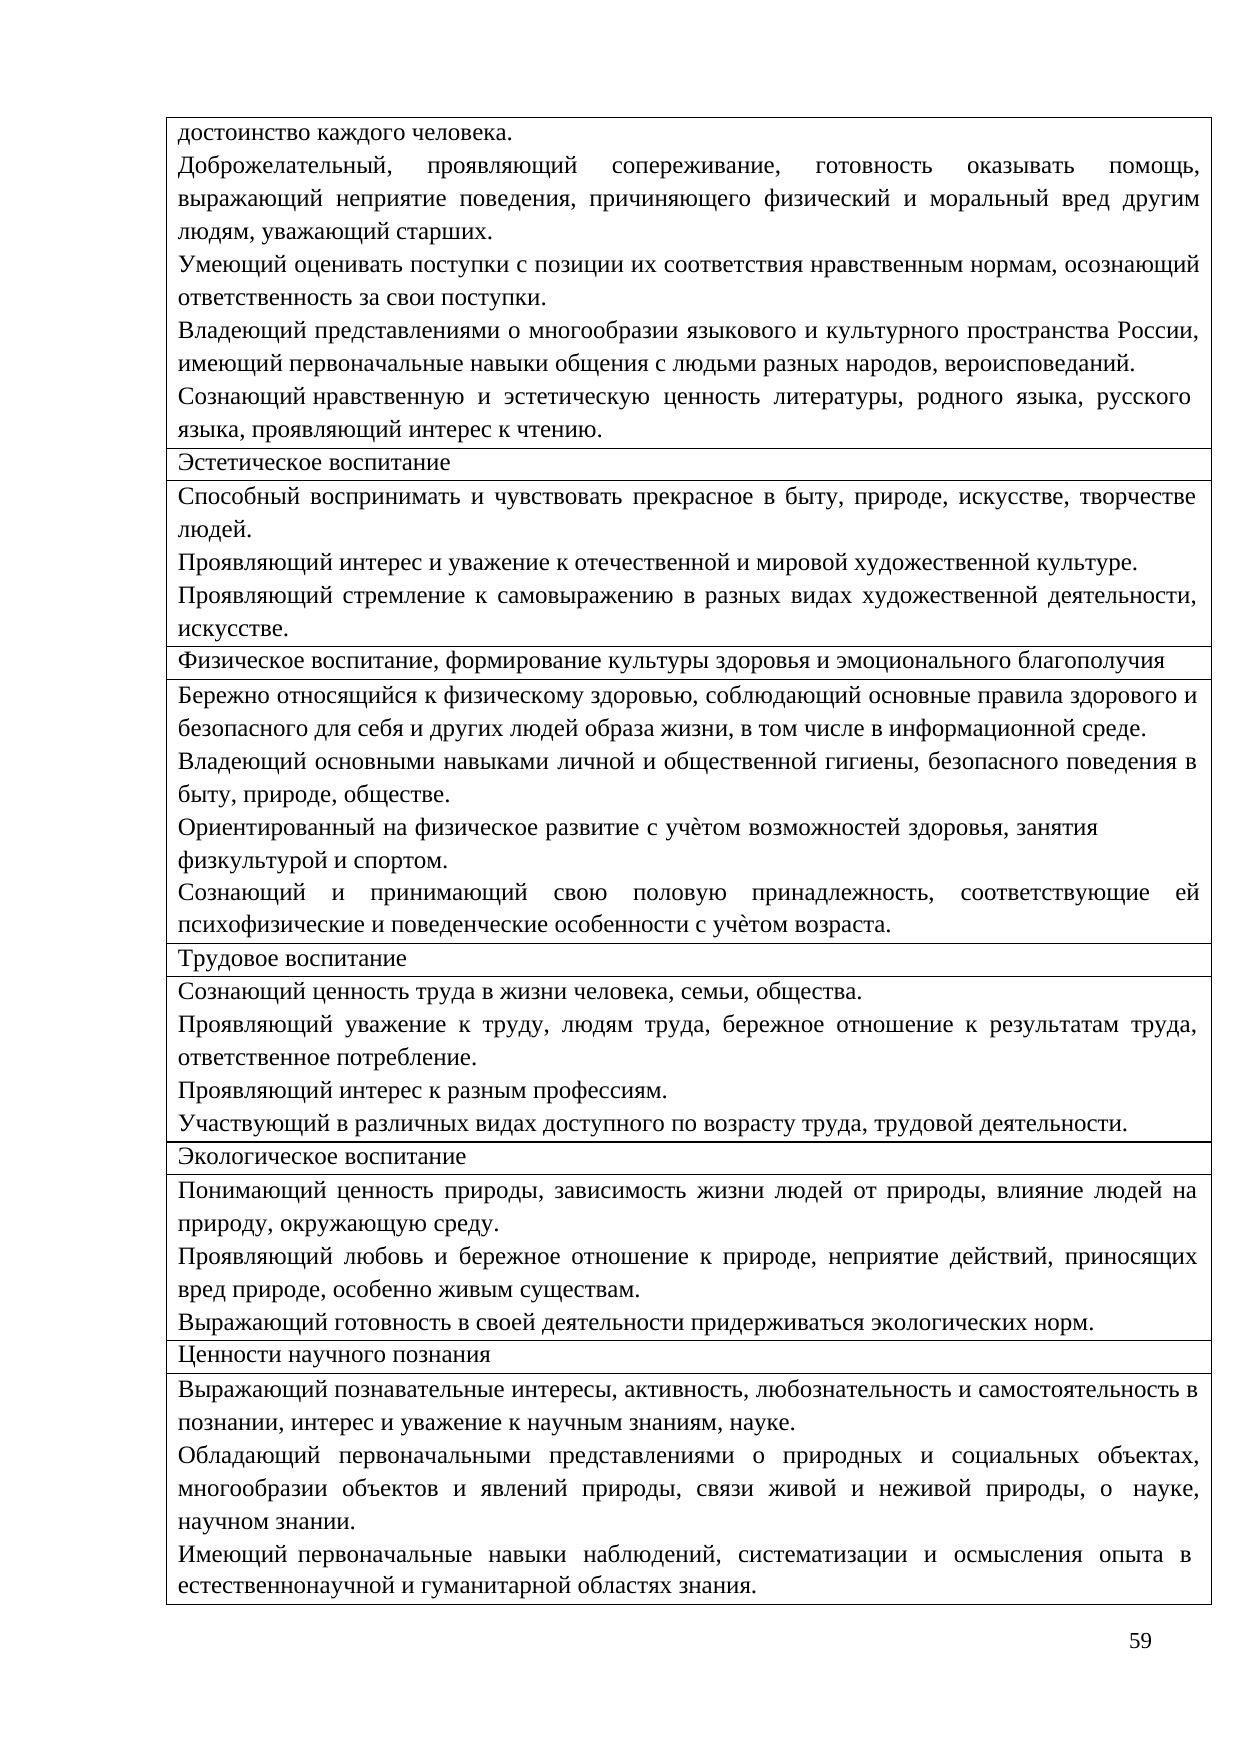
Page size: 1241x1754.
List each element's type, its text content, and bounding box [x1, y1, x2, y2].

table_cell Эстетическое воспитание [167, 449, 1211, 480]
table_cell Трудовое воспитание [167, 944, 1211, 976]
table_cell Экологическое воспитание [167, 1143, 1211, 1174]
table_cell Бережно относящийся к физическому здоровью, соблюдающий основные правила здорового и безопасного для себя и других людей образа жизни, в том числе в информационной среде. Владеющий основными навыками личной и общественной гигиены, безопасного поведения в быту, природе, обществе. Ориентированный на физическое развитие с учѐтом возможностей здоровья, занятия физкультурой и спортом. Сознающий и принимающий свою половую принадлежность, соответствующие ей психофизические и поведенческие особенности с учѐтом возраста. [167, 680, 1211, 943]
table_cell Способный воспринимать и чувствовать прекрасное в быту, природе, искусстве, творчестве людей. Проявляющий интерес и уважение к отечественной и мировой художественной культуре. Проявляющий стремление к самовыражению в разных видах художественной деятельности, искусстве. [167, 481, 1211, 646]
table_header достоинство каждого человека. Доброжелательный, проявляющий сопереживание, готовность оказывать помощь, выражающий неприятие поведения, причиняющего физический и моральный вред другим людям, уважающий старших. Умеющий оценивать поступки с позиции их соответствия нравственным нормам, осознающий ответственность за свои поступки. Владеющий представлениями о многообразии языкового и культурного пространства России, имеющий первоначальные навыки общения с людьми разных народов, вероисповеданий. Сознающий нравственную и эстетическую ценность литературы, родного языка, русского языка, проявляющий интерес к чтению. [167, 118, 1211, 447]
table_cell Ценности научного познания [167, 1341, 1211, 1373]
table_cell Физическое воспитание, формирование культуры здоровья и эмоционального благополучия [167, 647, 1211, 679]
table_cell Сознающий ценность труда в жизни человека, семьи, общества. Проявляющий уважение к труду, людям труда, бережное отношение к результатам труда, ответственное потребление. Проявляющий интерес к разным профессиям. Участвующий в различных видах доступного по возрасту труда, трудовой деятельности. [167, 977, 1211, 1141]
table_cell Понимающий ценность природы, зависимость жизни людей от природы, влияние людей на природу, окружающую среду. Проявляющий любовь и бережное отношение к природе, неприятие действий, приносящих вред природе, особенно живым существам. Выражающий готовность в своей деятельности придерживаться экологических норм. [167, 1175, 1211, 1340]
table_cell Выражающий познавательные интересы, активность, любознательность и самостоятельность в познании, интерес и уважение к научным знаниям, науке. Обладающий первоначальными представлениями о природных и социальных объектах, многообразии объектов и явлений природы, связи живой и неживой природы, о науке, научном знании. Имеющий первоначальные навыки наблюдений, систематизации и осмысления опыта в естественнонаучной и гуманитарной областях знания. [167, 1374, 1211, 1604]
